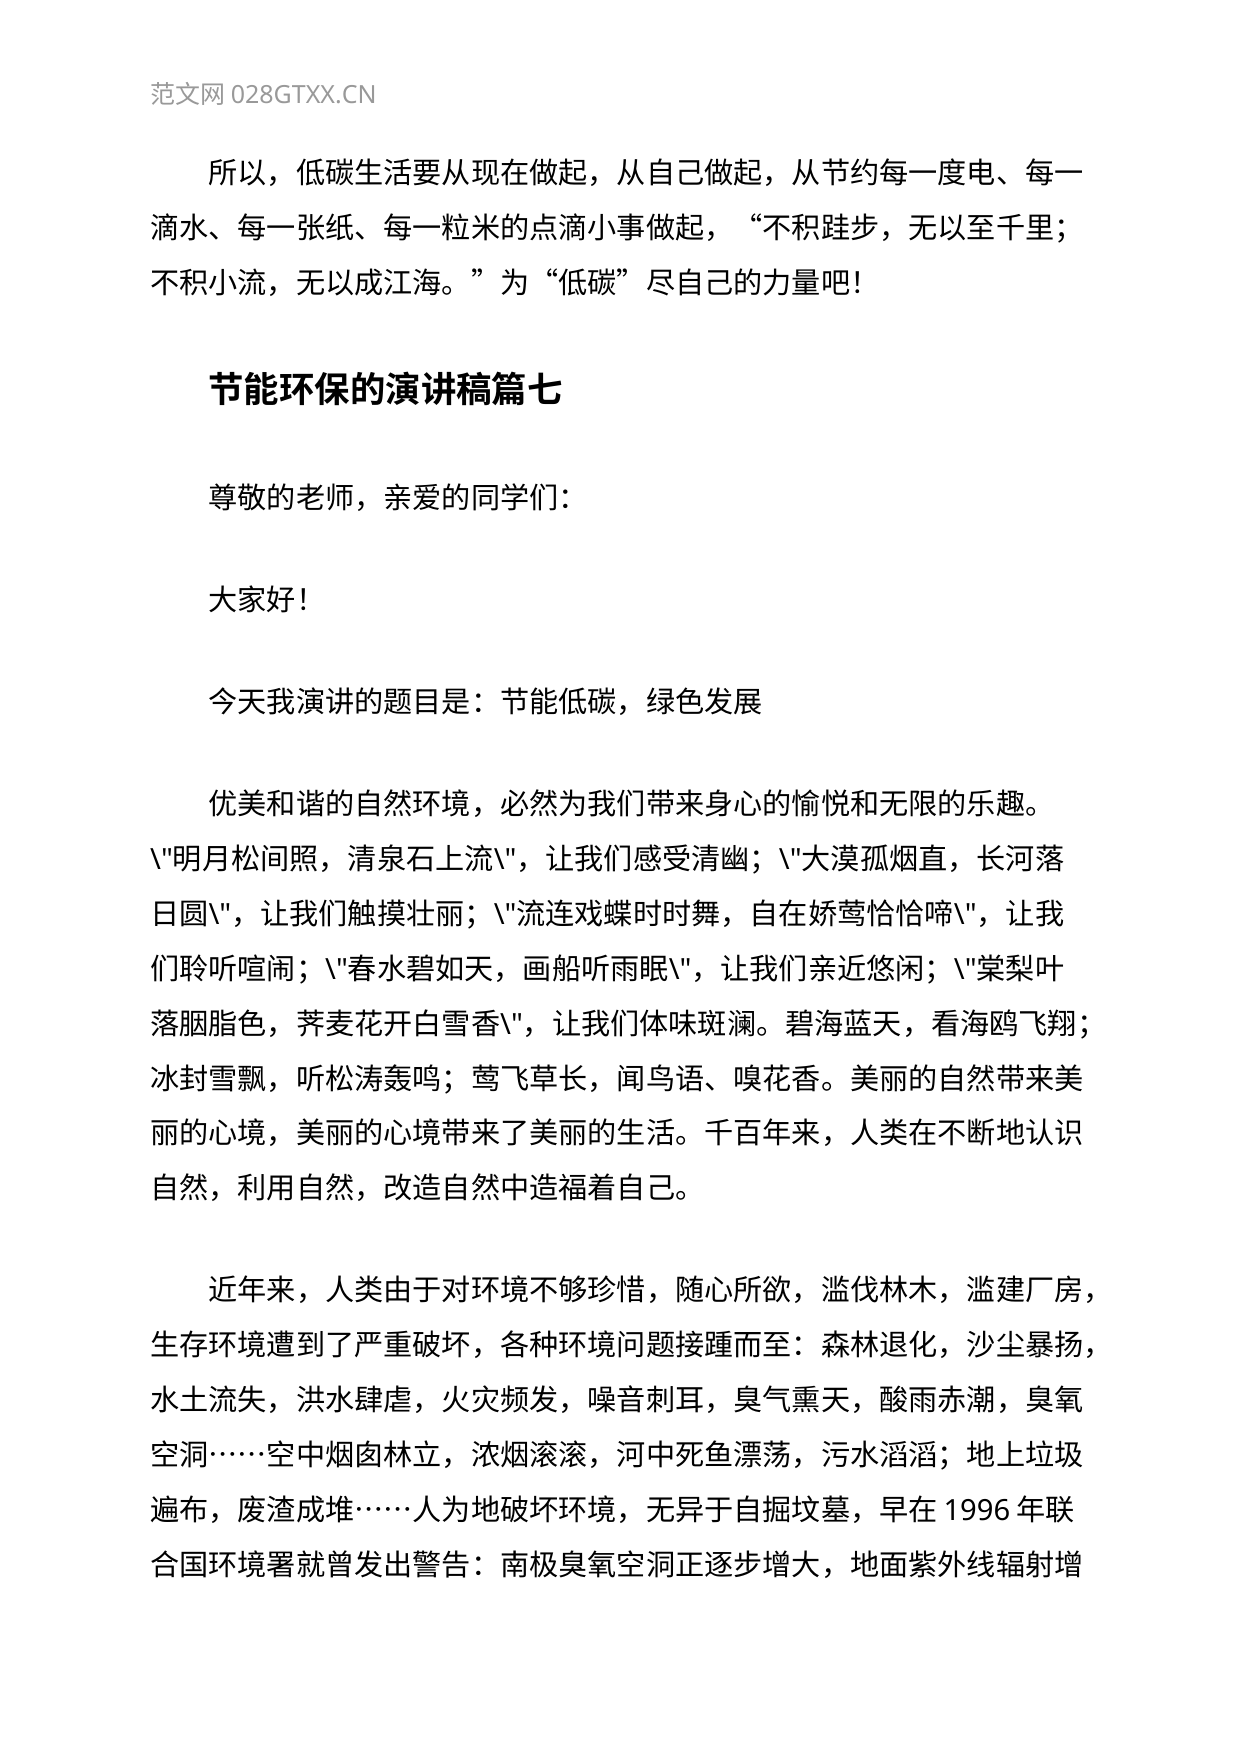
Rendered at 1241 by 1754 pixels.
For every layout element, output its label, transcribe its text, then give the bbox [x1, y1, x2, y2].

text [150, 1267, 1090, 1584]
text 优美和谐的自然环境，必然为我们带来身心的愉悦和无限的乐趣。\"明月松间照，清泉石上流\"，让我们感受清幽；\"大漠孤烟直，长河落日圆\"，让我们触摸壮丽；\"流连戏蝶时时舞，自在娇莺恰恰啼\"，让我们聆听喧闹；\"春水碧如天，画船听雨眠\"，让我们亲近悠闲；\"棠梨叶落胭脂色，荠麦花开白雪香\"，让我们体味斑澜。碧海蓝天，看海鸥飞翔；冰封雪飘，听松涛轰鸣；莺飞草长，闻鸟语、嗅花香。美丽的自然带来美丽的心境，美丽的心境带来了美丽的生活。千百年来，人类在不断地认识自然，利用自然，改造自然中造福着自己。 [150, 780, 1090, 1207]
text 节能环保的演讲稿篇七 [150, 362, 1090, 413]
text 所以，低碳生活要从现在做起，从自己做起，从节约每一度电、每一滴水、每一张纸、每一粒米的点滴小事做起，“不积跬步，无以至千里；不积小流，无以成江海。”为“低碳”尽自己的力量吧！ [150, 150, 1090, 302]
text 尊敬的老师，亲爱的同学们： [150, 475, 1090, 517]
text 大家好！ [150, 577, 1090, 619]
text 今天我演讲的题目是：节能低碳，绿色发展 [150, 678, 1090, 721]
